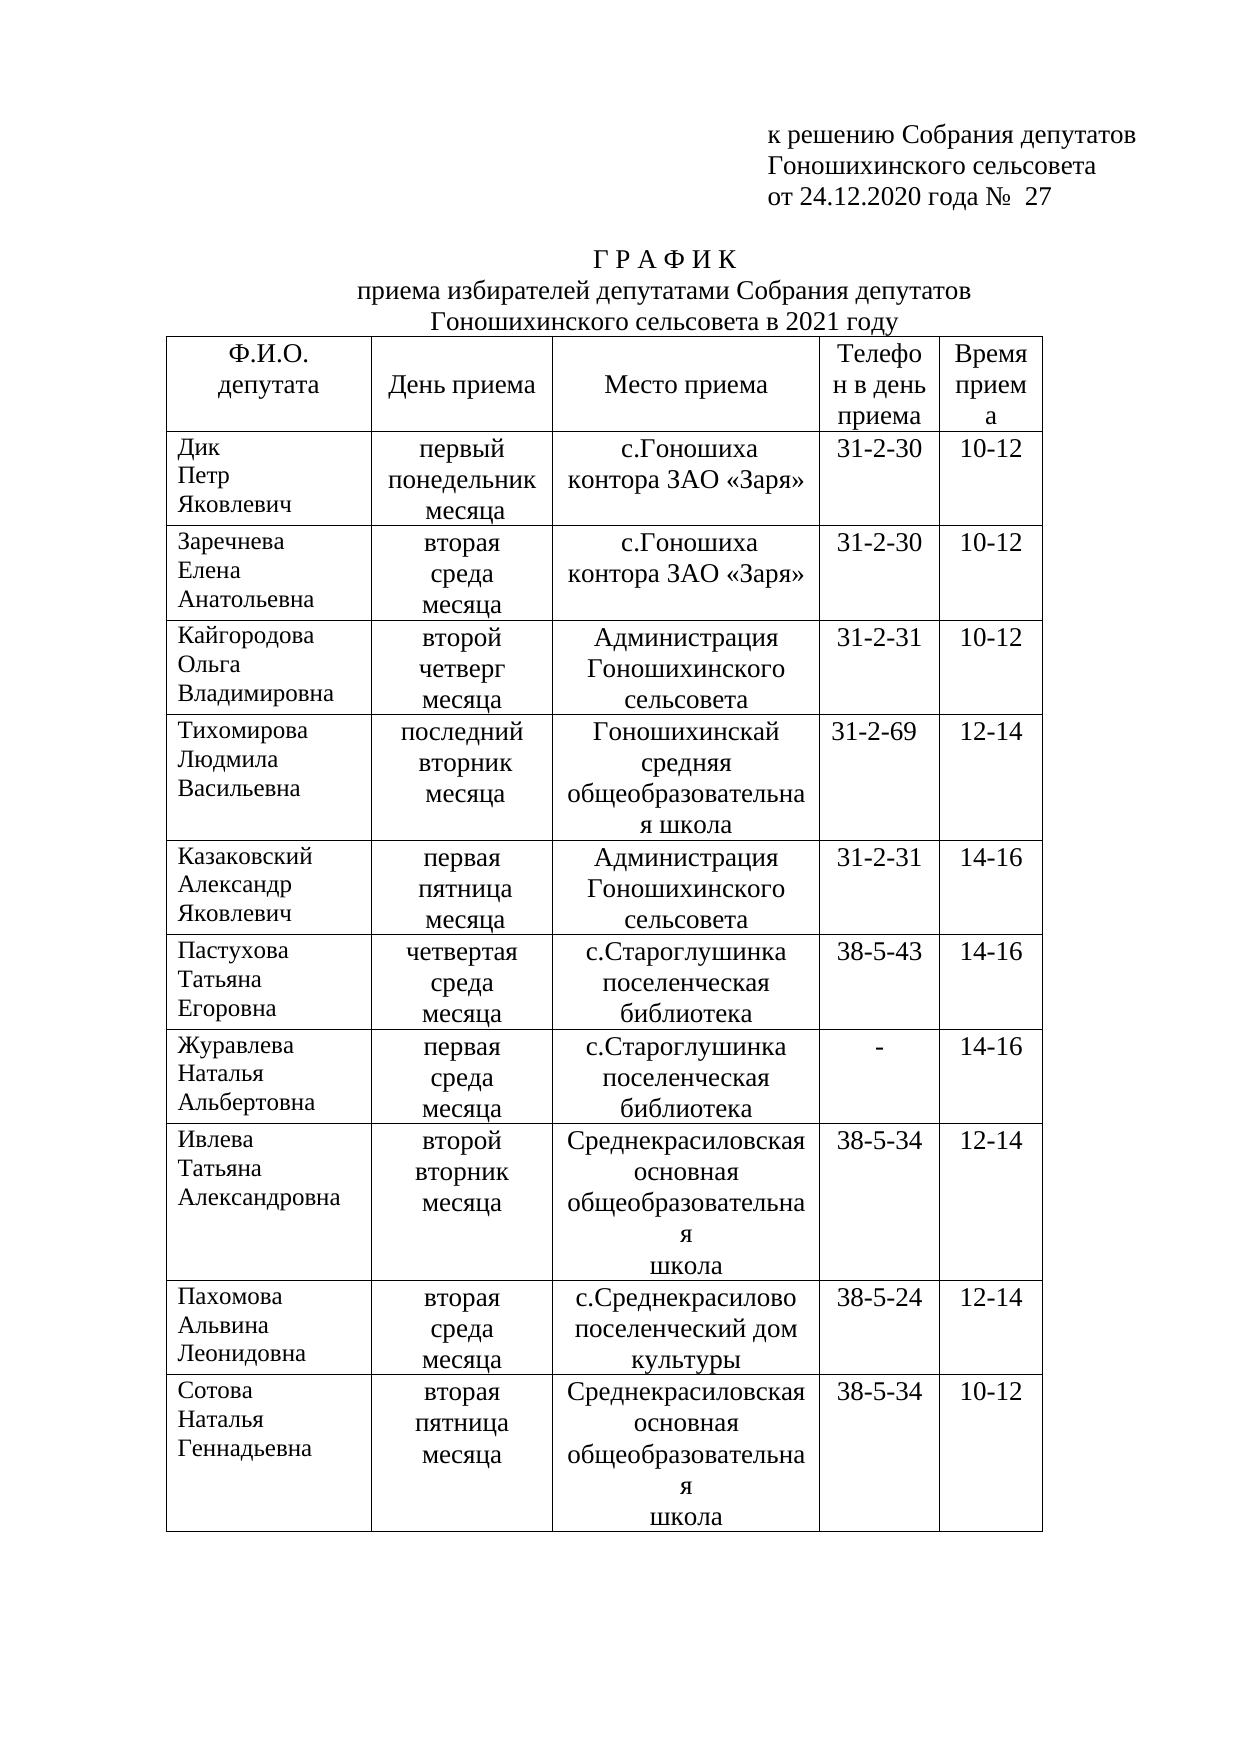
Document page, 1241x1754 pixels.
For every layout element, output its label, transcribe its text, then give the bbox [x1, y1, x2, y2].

table_cell с.Староглушинка поселенческая библиотека [553, 935, 819, 1029]
table_cell Гоношихинскай средняя общеобразовательная школа [553, 715, 819, 840]
table_cell 31-2-31 [820, 841, 939, 934]
text Гоношихинского сельсовета [177, 149, 1152, 180]
table_cell 38-5-34 [820, 1124, 939, 1280]
table_cell Дик Петр Яковлевич [167, 432, 371, 525]
table_cell 31-2-69 [820, 715, 939, 840]
table_cell Среднекрасиловская основная общеобразовательная школа [553, 1124, 819, 1280]
table_cell Кайгородова Ольга Владимировна [167, 621, 371, 714]
table_cell 10-12 [940, 1375, 1042, 1531]
table_cell последний вторник месяца [372, 715, 552, 840]
table_cell 12-14 [940, 715, 1042, 840]
table_header Телефон в день приема [820, 337, 939, 431]
table_cell второй четверг месяца [372, 621, 552, 714]
table_cell 14-16 [940, 935, 1042, 1029]
table_cell четвертая среда месяца [372, 935, 552, 1029]
table_cell 31-2-31 [820, 621, 939, 714]
table_cell Администрация Гоношихинского сельсовета [553, 621, 819, 714]
text к решению Собрания депутатов [177, 118, 1152, 149]
table_cell с.Гоношиха контора ЗАО «Заря» [553, 526, 819, 619]
text Г Р А Ф И К [177, 243, 1152, 274]
table_cell Заречнева Елена Анатольевна [167, 526, 371, 619]
text Гоношихинского сельсовета в 2021 году [177, 305, 1152, 336]
table_cell вторая пятница месяца [372, 1375, 552, 1531]
text от 24.12.2020 года № 27 [177, 180, 1152, 212]
table_cell Журавлева Наталья Альбертовна [167, 1030, 371, 1123]
table_cell второй вторник месяца [372, 1124, 552, 1280]
table_cell Администрация Гоношихинского сельсовета [553, 841, 819, 934]
table_cell первый понедельник месяца [372, 432, 552, 525]
table_cell 14-16 [940, 841, 1042, 934]
table_cell 12-14 [940, 1281, 1042, 1374]
table_cell - [820, 1030, 939, 1123]
table_cell вторая среда месяца [372, 1281, 552, 1374]
table_header День приема [372, 337, 552, 431]
table_cell Тихомирова Людмила Васильевна [167, 715, 371, 840]
table_cell 12-14 [940, 1124, 1042, 1280]
table_header Время приема [940, 337, 1042, 431]
table_cell 31-2-30 [820, 432, 939, 525]
table_cell Среднекрасиловская основная общеобразовательная школа [553, 1375, 819, 1531]
table_cell Пастухова Татьяна Егоровна [167, 935, 371, 1029]
table_cell 10-12 [940, 432, 1042, 525]
table_cell 38-5-43 [820, 935, 939, 1029]
table_cell 10-12 [940, 526, 1042, 619]
table_cell 38-5-24 [820, 1281, 939, 1374]
table_cell Ивлева Татьяна Александровна [167, 1124, 371, 1280]
table_cell 10-12 [940, 621, 1042, 714]
table_cell с.Староглушинка поселенческая библиотека [553, 1030, 819, 1123]
text приема избирателей депутатами Собрания депутатов [177, 274, 1152, 305]
table_cell Сотова Наталья Геннадьевна [167, 1375, 371, 1531]
table_cell 38-5-34 [820, 1375, 939, 1531]
table_header Ф.И.О. депутата [167, 337, 371, 431]
table_cell 14-16 [940, 1030, 1042, 1123]
table_cell 31-2-30 [820, 526, 939, 619]
table_cell Казаковский Александр Яковлевич [167, 841, 371, 934]
table_cell вторая среда месяца [372, 526, 552, 619]
table_cell первая пятница месяца [372, 841, 552, 934]
table_cell с.Среднекрасилово поселенческий дом культуры [553, 1281, 819, 1374]
table_cell с.Гоношиха контора ЗАО «Заря» [553, 432, 819, 525]
table_cell первая среда месяца [372, 1030, 552, 1123]
table_header Место приема [553, 337, 819, 431]
table_cell Пахомова Альвина Леонидовна [167, 1281, 371, 1374]
